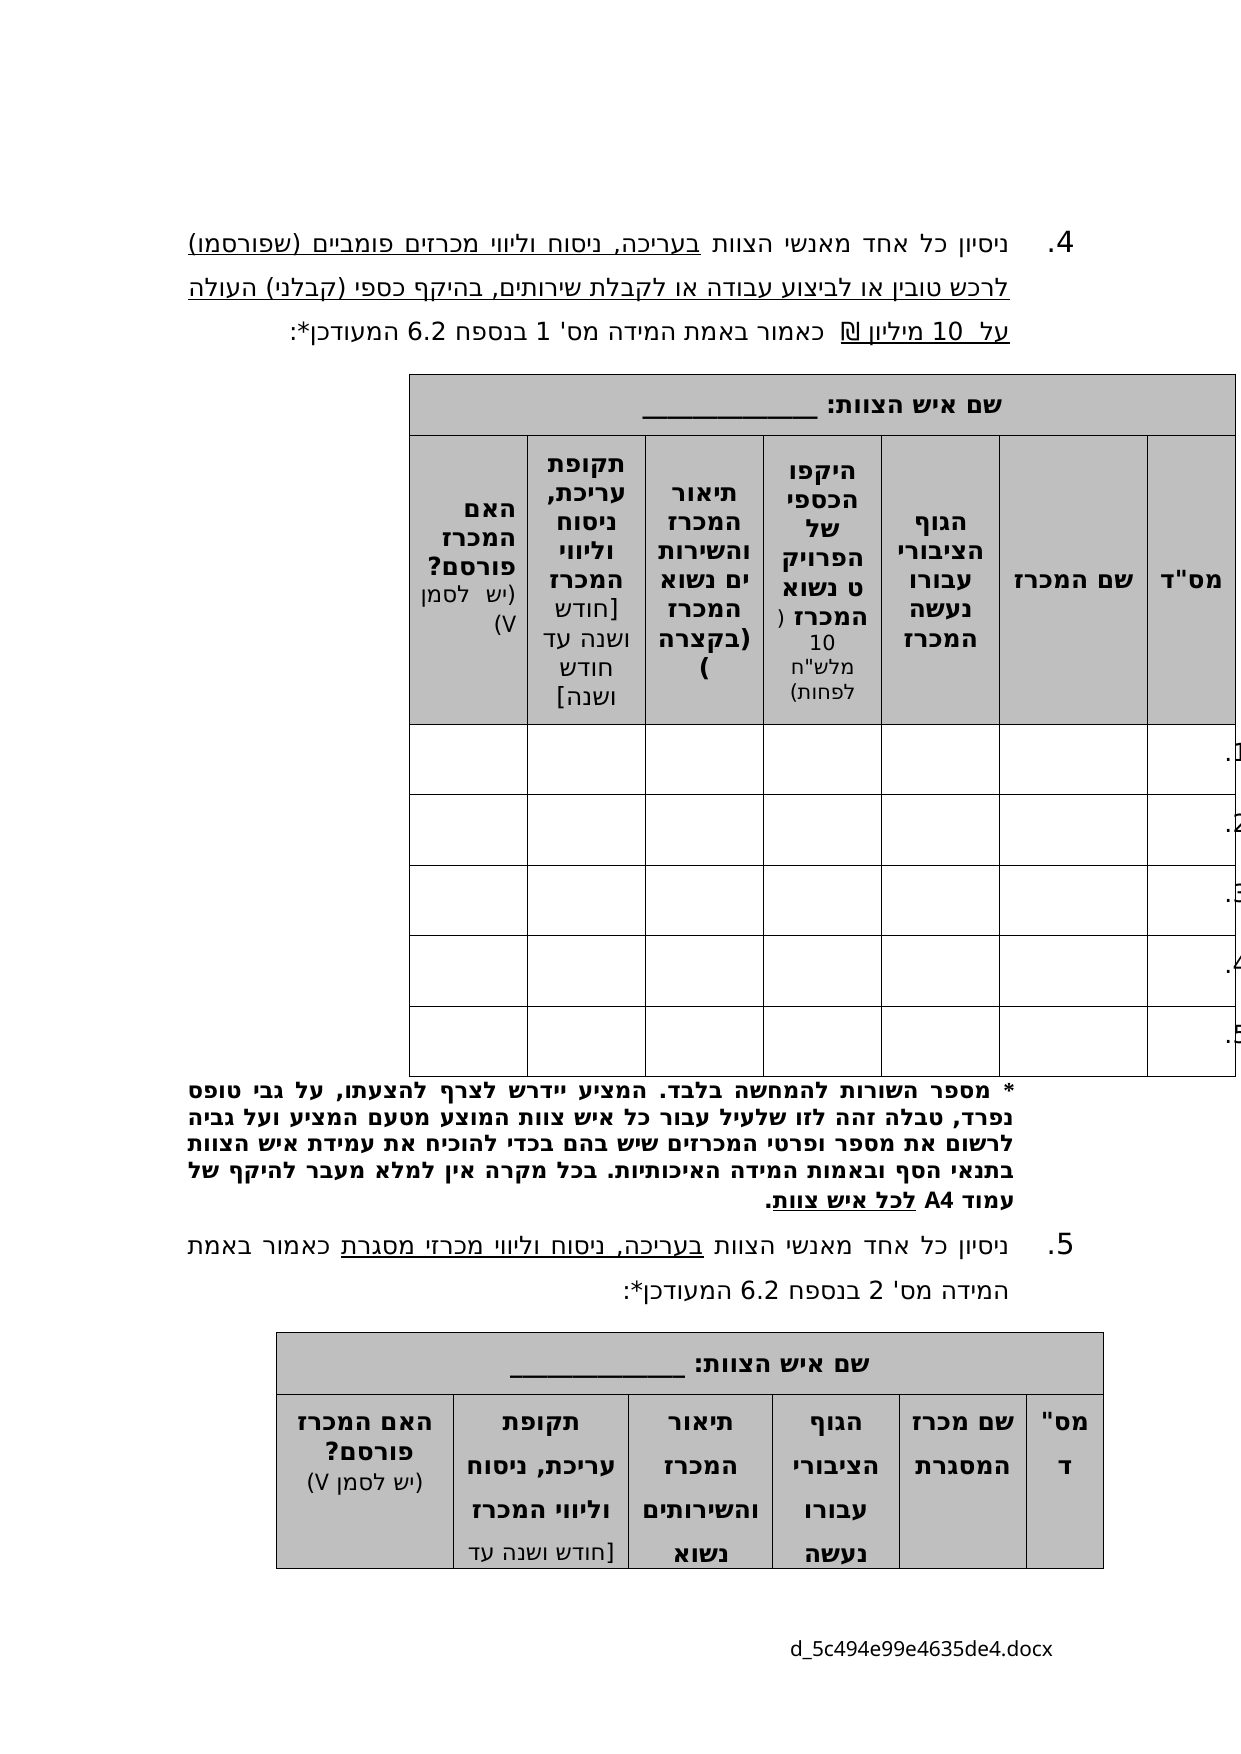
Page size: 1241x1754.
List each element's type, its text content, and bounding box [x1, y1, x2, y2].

table_cell [882, 725, 999, 794]
table_cell [646, 725, 763, 794]
table_header שם איש הצוות: ______________ [410, 375, 1235, 435]
table_cell [764, 1007, 881, 1076]
table_cell [882, 795, 999, 865]
table_cell [646, 936, 763, 1006]
table_cell [410, 936, 527, 1006]
table_cell [764, 725, 881, 794]
list ניסיון כל אחד מאנשי הצוות בעריכה, ניסוח וליווי מכרזים פומביים (שפורסמו) לרכש טובין או לביצוע עבודה או לקבלת שירותים, בהיקף כספי (קבלני) העולה על 10 מיליון ₪ כאמור באמת המידה מס' 1 בנספח 6.2 המעודכן*: [187, 225, 1047, 346]
table_cell היקפו הכספי של הפרויקט נשוא המכרז (10 מלש"ח לפחות) [764, 436, 881, 724]
table_cell מס"ד [1148, 436, 1235, 724]
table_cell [773, 1395, 899, 1568]
table_cell [1148, 725, 1235, 794]
table_cell [528, 866, 645, 935]
table_cell [1148, 795, 1235, 865]
table_cell [1000, 936, 1147, 1006]
table_cell [646, 866, 763, 935]
table_cell תיאור המכרז והשירותים נשוא המכרז (בקצרה) [646, 436, 763, 724]
table_cell [410, 866, 527, 935]
list ניסיון כל אחד מאנשי הצוות בעריכה, ניסוח וליווי מכרזי מסגרת כאמור באמת המידה מס' 2 בנספח 6.2 המעודכן*: [187, 1227, 1047, 1305]
table_cell [764, 866, 881, 935]
table_cell [528, 795, 645, 865]
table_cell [277, 1395, 453, 1568]
table_cell [410, 795, 527, 865]
table_cell [646, 1007, 763, 1076]
table_cell [1000, 725, 1147, 794]
table_cell [764, 936, 881, 1006]
table_cell [528, 1007, 645, 1076]
table_header שם איש הצוות: ______________ [277, 1333, 1103, 1394]
table_cell [528, 725, 645, 794]
table_cell [882, 936, 999, 1006]
table_cell [646, 795, 763, 865]
table_cell מס"ד [1027, 1395, 1103, 1568]
table_cell [1000, 1007, 1147, 1076]
table_cell [1000, 866, 1147, 935]
table_cell [1000, 795, 1147, 865]
table_cell [1148, 866, 1235, 935]
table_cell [454, 1395, 628, 1568]
table_cell הגוף הציבורי עבורו נעשה המכרז [882, 436, 999, 724]
table_cell [1148, 936, 1235, 1006]
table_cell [629, 1395, 772, 1568]
table_cell תקופת עריכת, ניסוח וליווי המכרז [חודש ושנה עד חודש ושנה] [528, 436, 645, 724]
title * מספר השורות להמחשה בלבד. המציע יידרש לצרף להצעתו, על גבי טופס נפרד, טבלה זהה לזו שלעיל עבור כל איש צוות המוצע מטעם המציע ועל גביה לרשום את מספר ופרטי המכרזים שיש בהם בכדי להוכיח את עמידת איש הצוות בתנאי הסף ובאמות המידה האיכותיות. בכל מקרה אין למלא מעבר להיקף של עמוד A4 לכל איש צוות. [187, 1077, 1015, 1215]
table_cell [882, 1007, 999, 1076]
table_cell שם מכרז המסגרת [900, 1395, 1026, 1568]
table_cell [882, 866, 999, 935]
table_cell [410, 725, 527, 794]
table_cell [410, 1007, 527, 1076]
table_cell האם המכרז פורסם? (יש לסמן V) [410, 436, 527, 724]
table_cell שם המכרז [1000, 436, 1147, 724]
table_cell [764, 795, 881, 865]
table_cell [528, 936, 645, 1006]
table_cell [1148, 1007, 1235, 1076]
